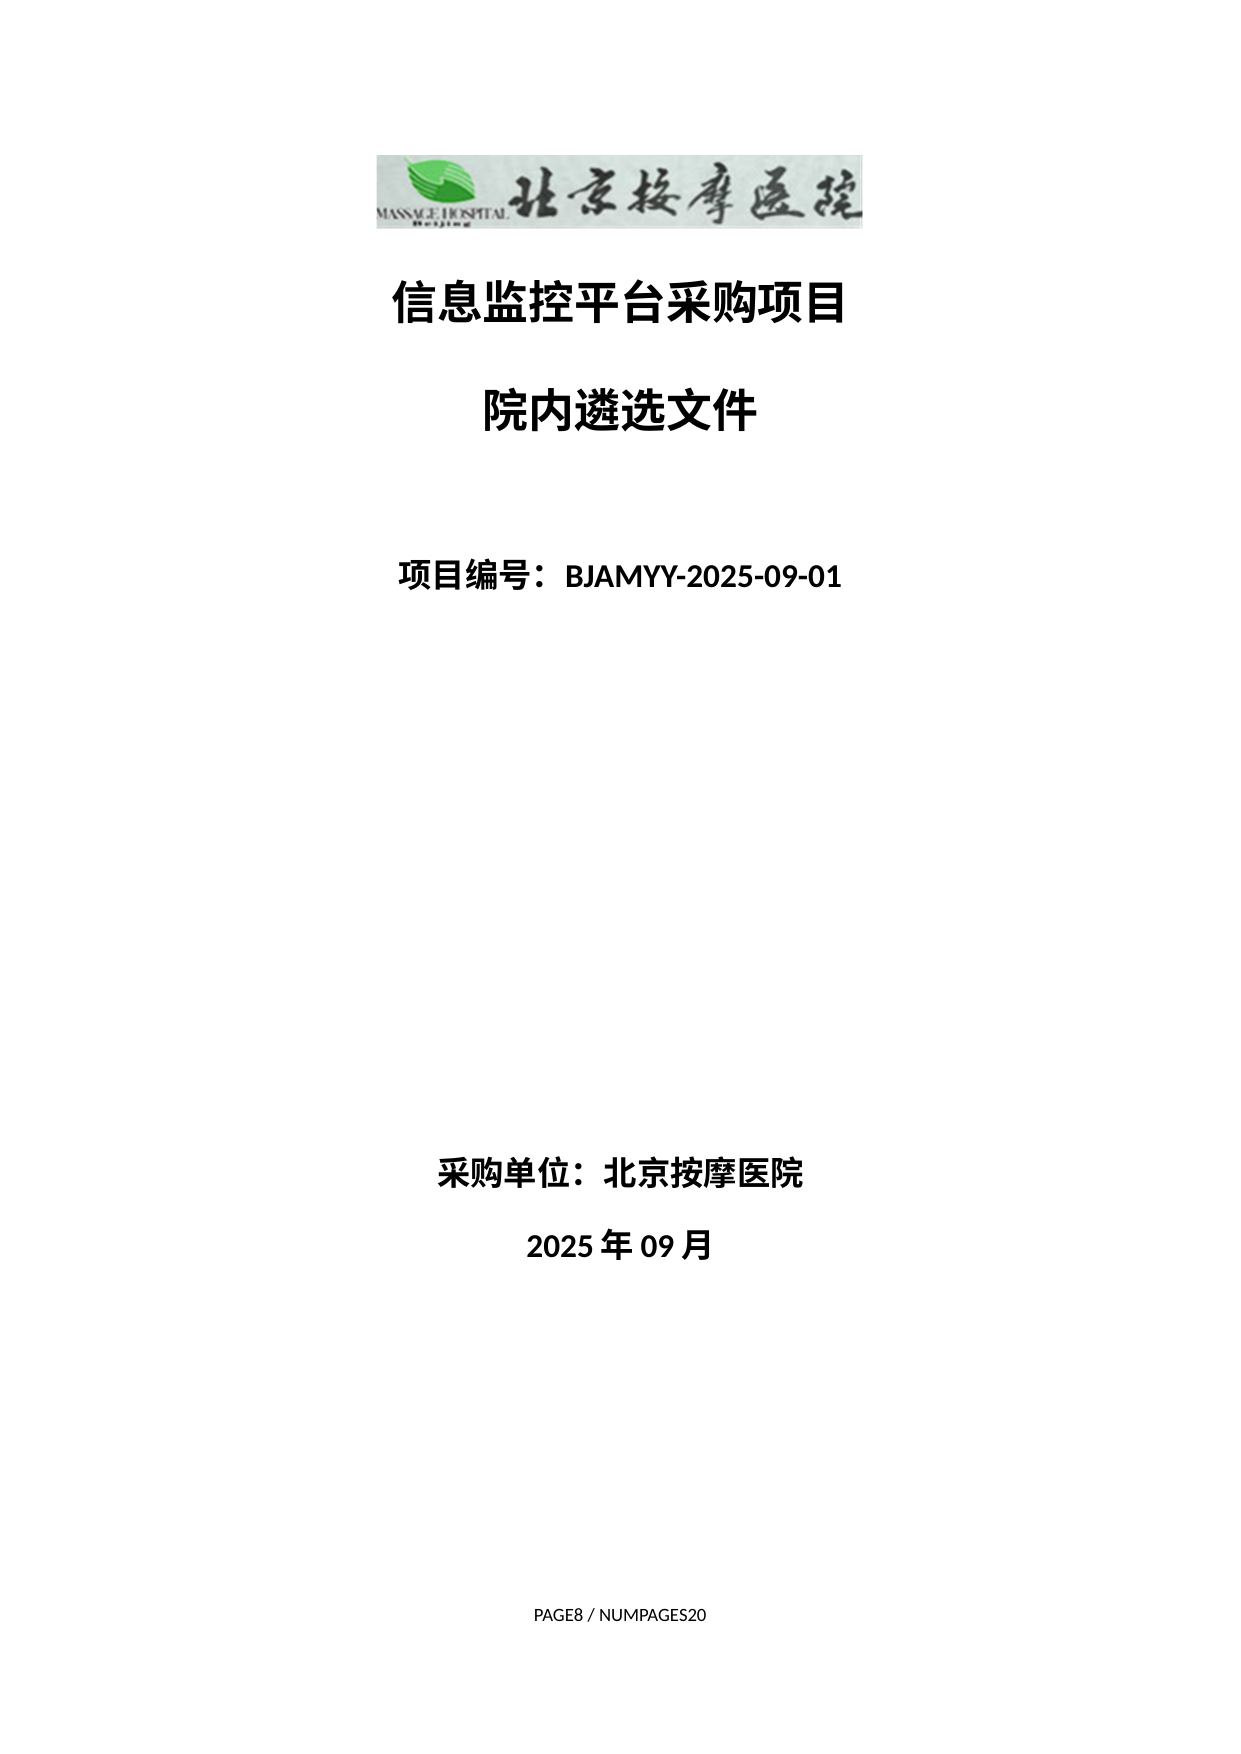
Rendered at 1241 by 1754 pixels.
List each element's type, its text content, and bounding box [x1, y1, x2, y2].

text 采购单位：北京按摩医院 [130, 1146, 1110, 1194]
subtitle 信息监控平台采购项目 [130, 266, 1110, 333]
picture [376, 155, 864, 230]
text 2025年09月 [130, 1218, 1110, 1267]
subtitle 院内遴选文件 [130, 374, 1110, 441]
text 项目编号：BJAMYY-2025-09-01 [130, 549, 1110, 597]
